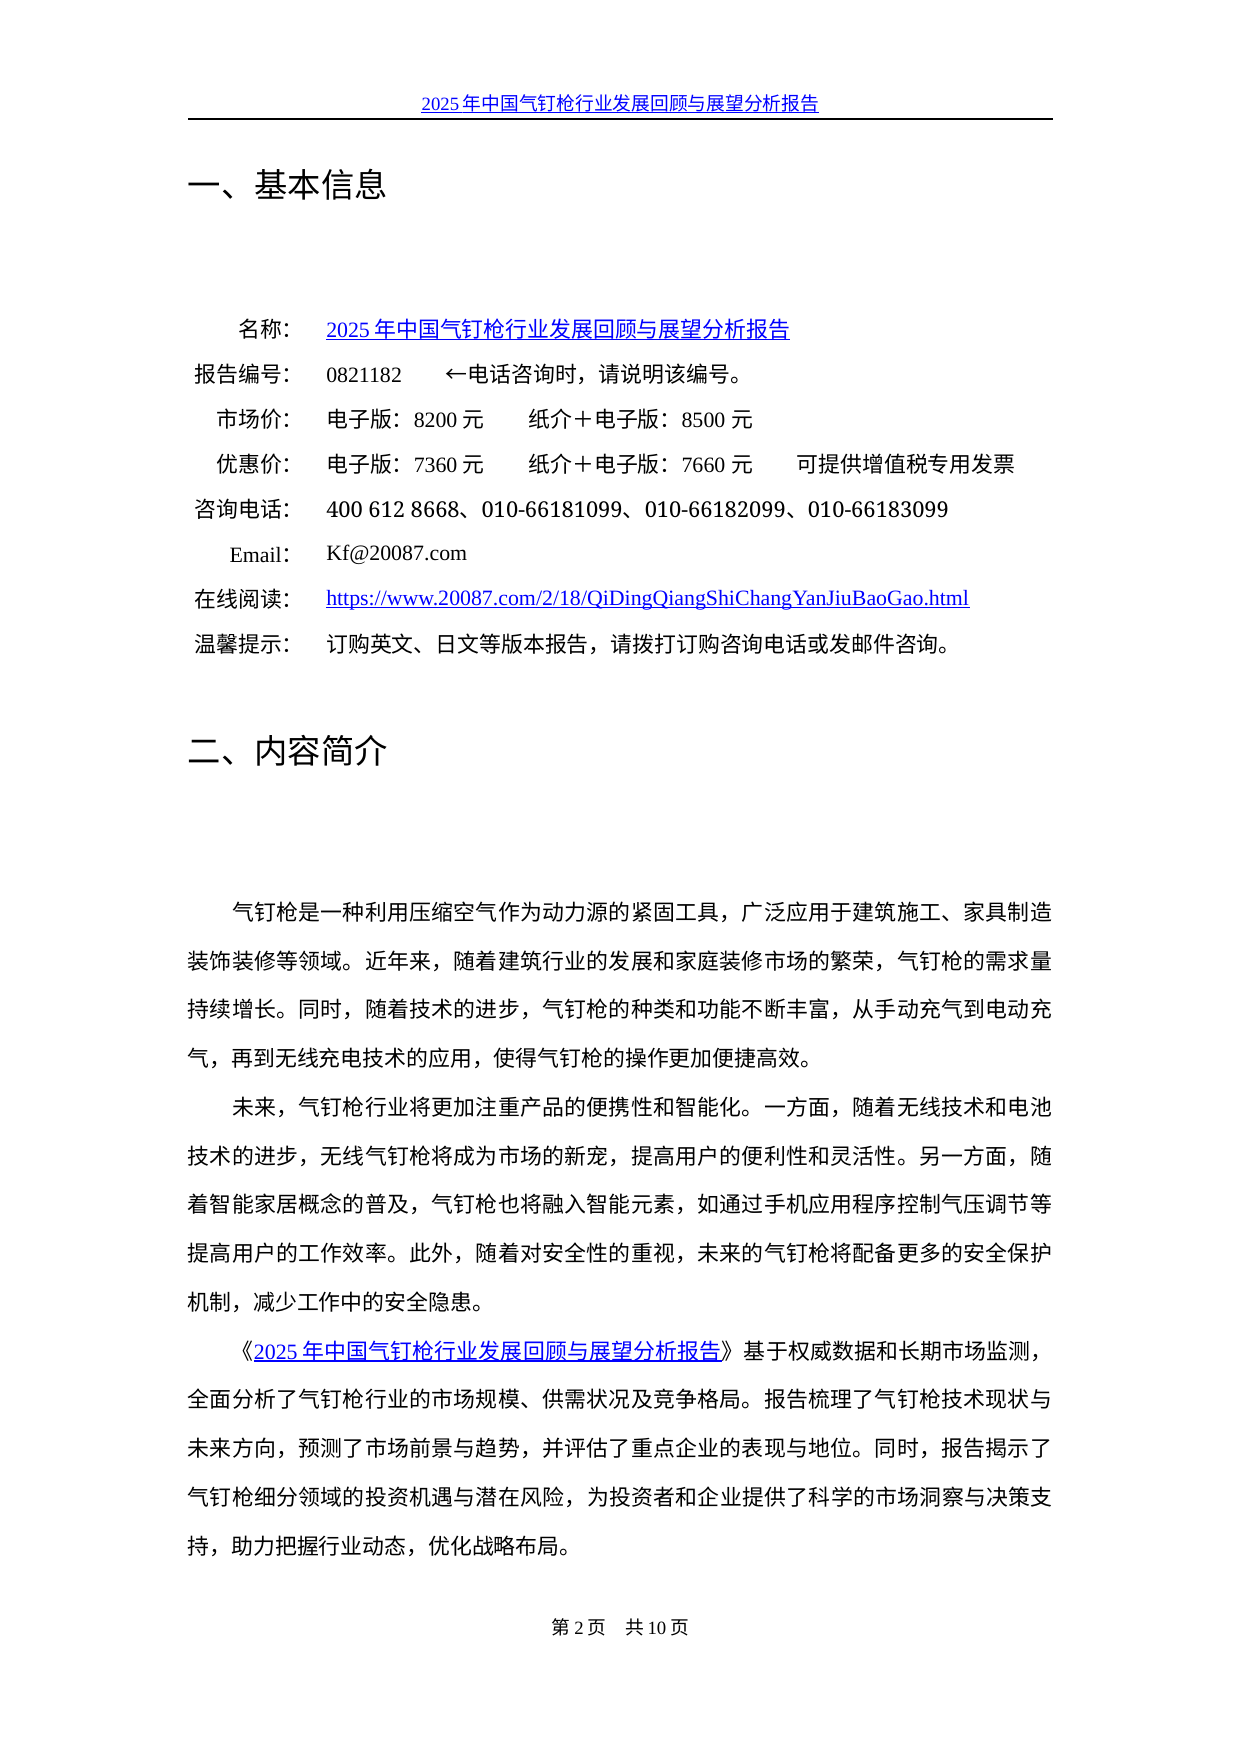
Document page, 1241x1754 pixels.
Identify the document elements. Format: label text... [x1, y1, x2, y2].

table_cell Kf@20087.com [315, 537, 1073, 582]
table_cell 0821182 ←电话咨询时，请说明该编号。 [315, 357, 1073, 402]
table_cell 电子版：8200 元 纸介＋电子版：8500 元 [315, 402, 1073, 447]
table_cell 订购英文、日文等版本报告，请拨打订购咨询电话或发邮件咨询。 [315, 627, 1073, 672]
table_cell 温馨提示： [167, 627, 315, 672]
table_cell 咨询电话： [167, 492, 315, 537]
table_cell 市场价： [167, 402, 315, 447]
table_cell 在线阅读： [167, 582, 315, 627]
table_cell [315, 582, 1073, 627]
table_header 2025年中国气钉枪行业发展回顾与展望分析报告 [315, 312, 1073, 357]
title 一、基本信息 [187, 150, 1053, 215]
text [187, 894, 1053, 1561]
table_cell 400 612 8668、010-66181099、010-66182099、010-66183099 [315, 492, 1073, 537]
table_cell Email： [167, 537, 315, 582]
table_cell 优惠价： [167, 447, 315, 492]
table_cell 电子版：7360 元 纸介＋电子版：7660 元 可提供增值税专用发票 [315, 447, 1073, 492]
table_header 名称： [167, 312, 315, 357]
title 二、内容简介 [187, 717, 1053, 782]
table_cell 报告编号： [167, 357, 315, 402]
